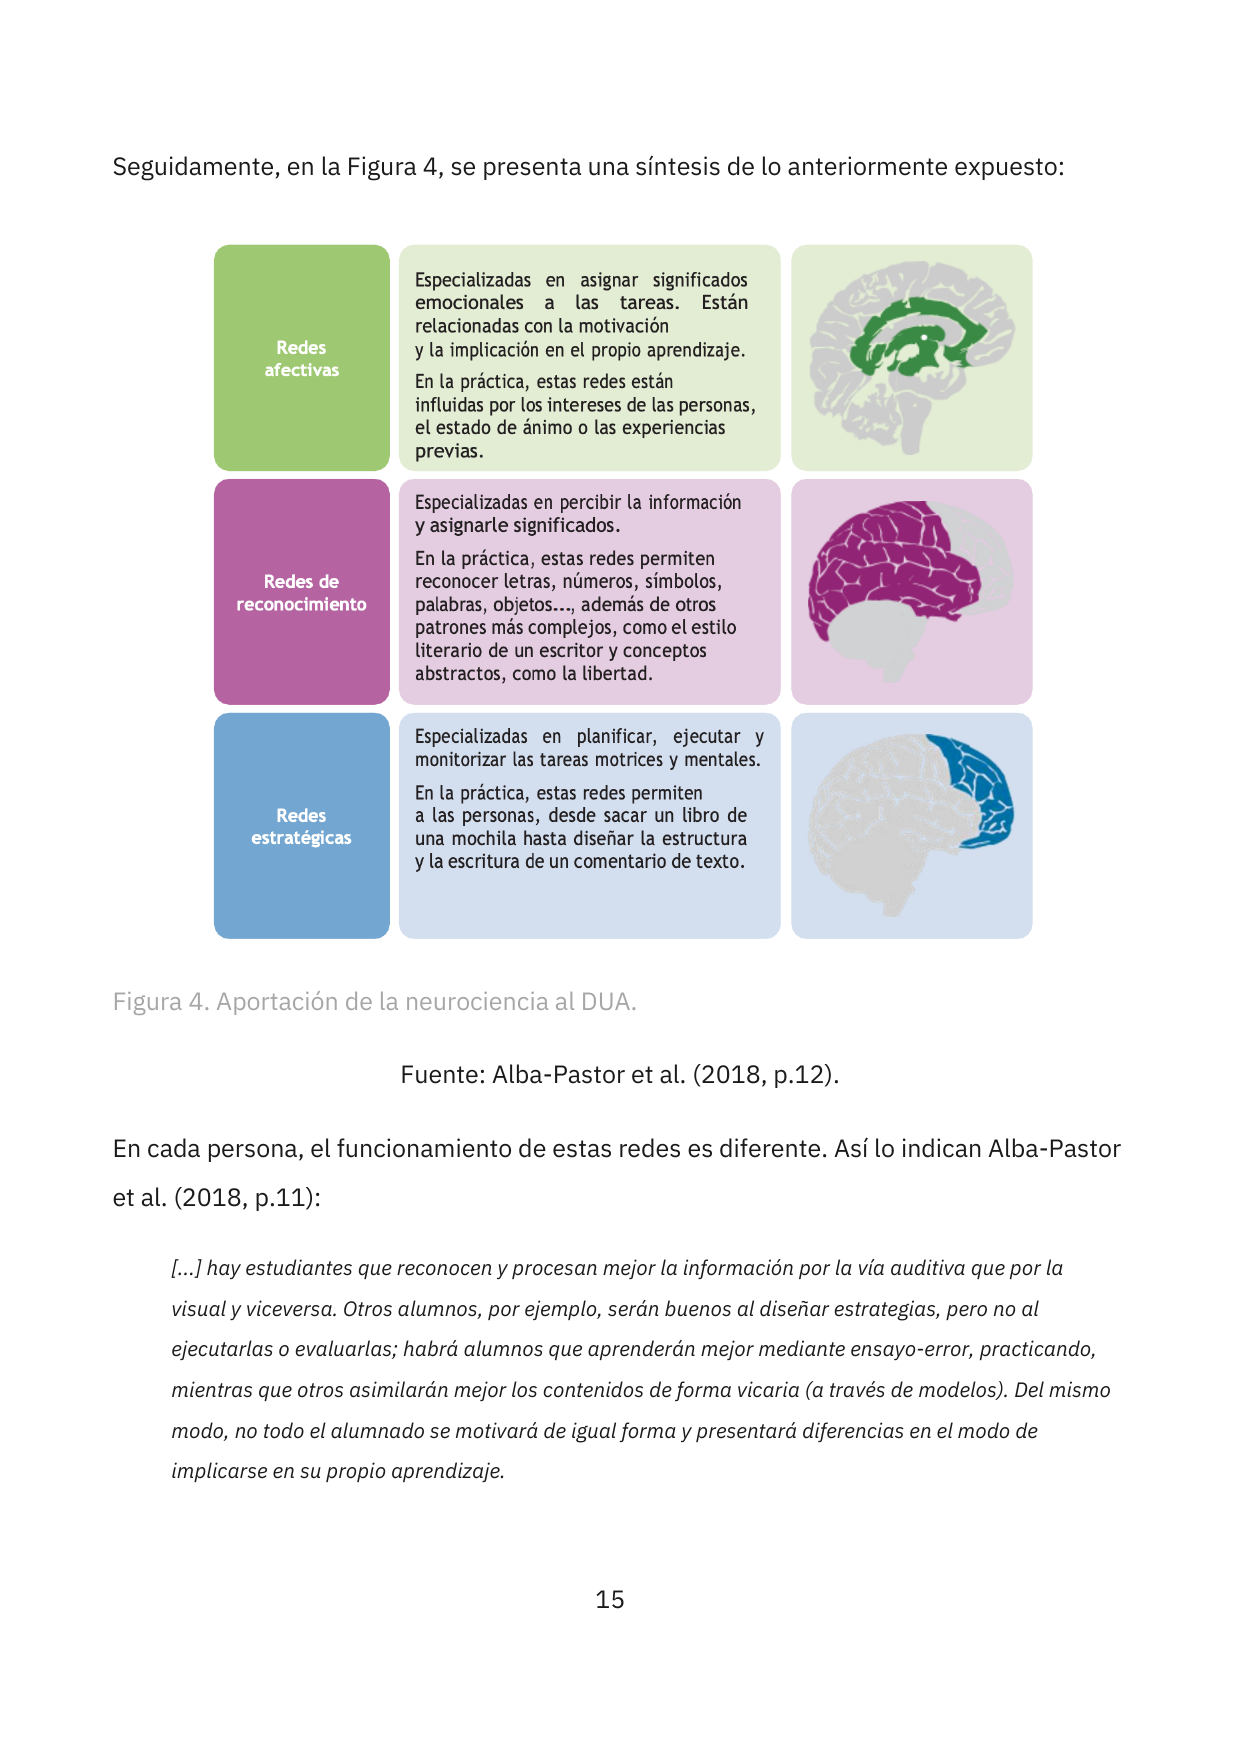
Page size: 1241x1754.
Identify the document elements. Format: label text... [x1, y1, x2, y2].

picture [182, 223, 1059, 943]
text En cada persona, el funcionamiento de estas redes es diferente. Así lo indican Alba-Pastor et al. (2018, p.11): [112, 1132, 1128, 1213]
text Seguidamente, en la Figura 4, se presenta una síntesis de lo anteriormente expuesto: [112, 150, 1128, 182]
text Fuente: Alba-Pastor et al. (2018, p.12). [112, 1058, 1128, 1091]
text [...] hay estudiantes que reconocen y procesan mejor la información por la vía auditiva que por la visual y viceversa. Otros alumnos, por ejemplo, serán buenos al diseñar estrategias, pero no al ejecutarlas o evaluarlas; habrá alumnos que aprenderán mejor mediante ensayo-error, practicando, mientras que otros asimilarán mejor los contenidos de forma vicaria (a través de modelos). Del mismo modo, no todo el alumnado se motivará de igual forma y presentará diferencias en el modo de implicarse en su propio aprendizaje. [171, 1254, 1116, 1484]
text Figura 4. Aportación de la neurociencia al DUA. [112, 984, 1128, 1017]
